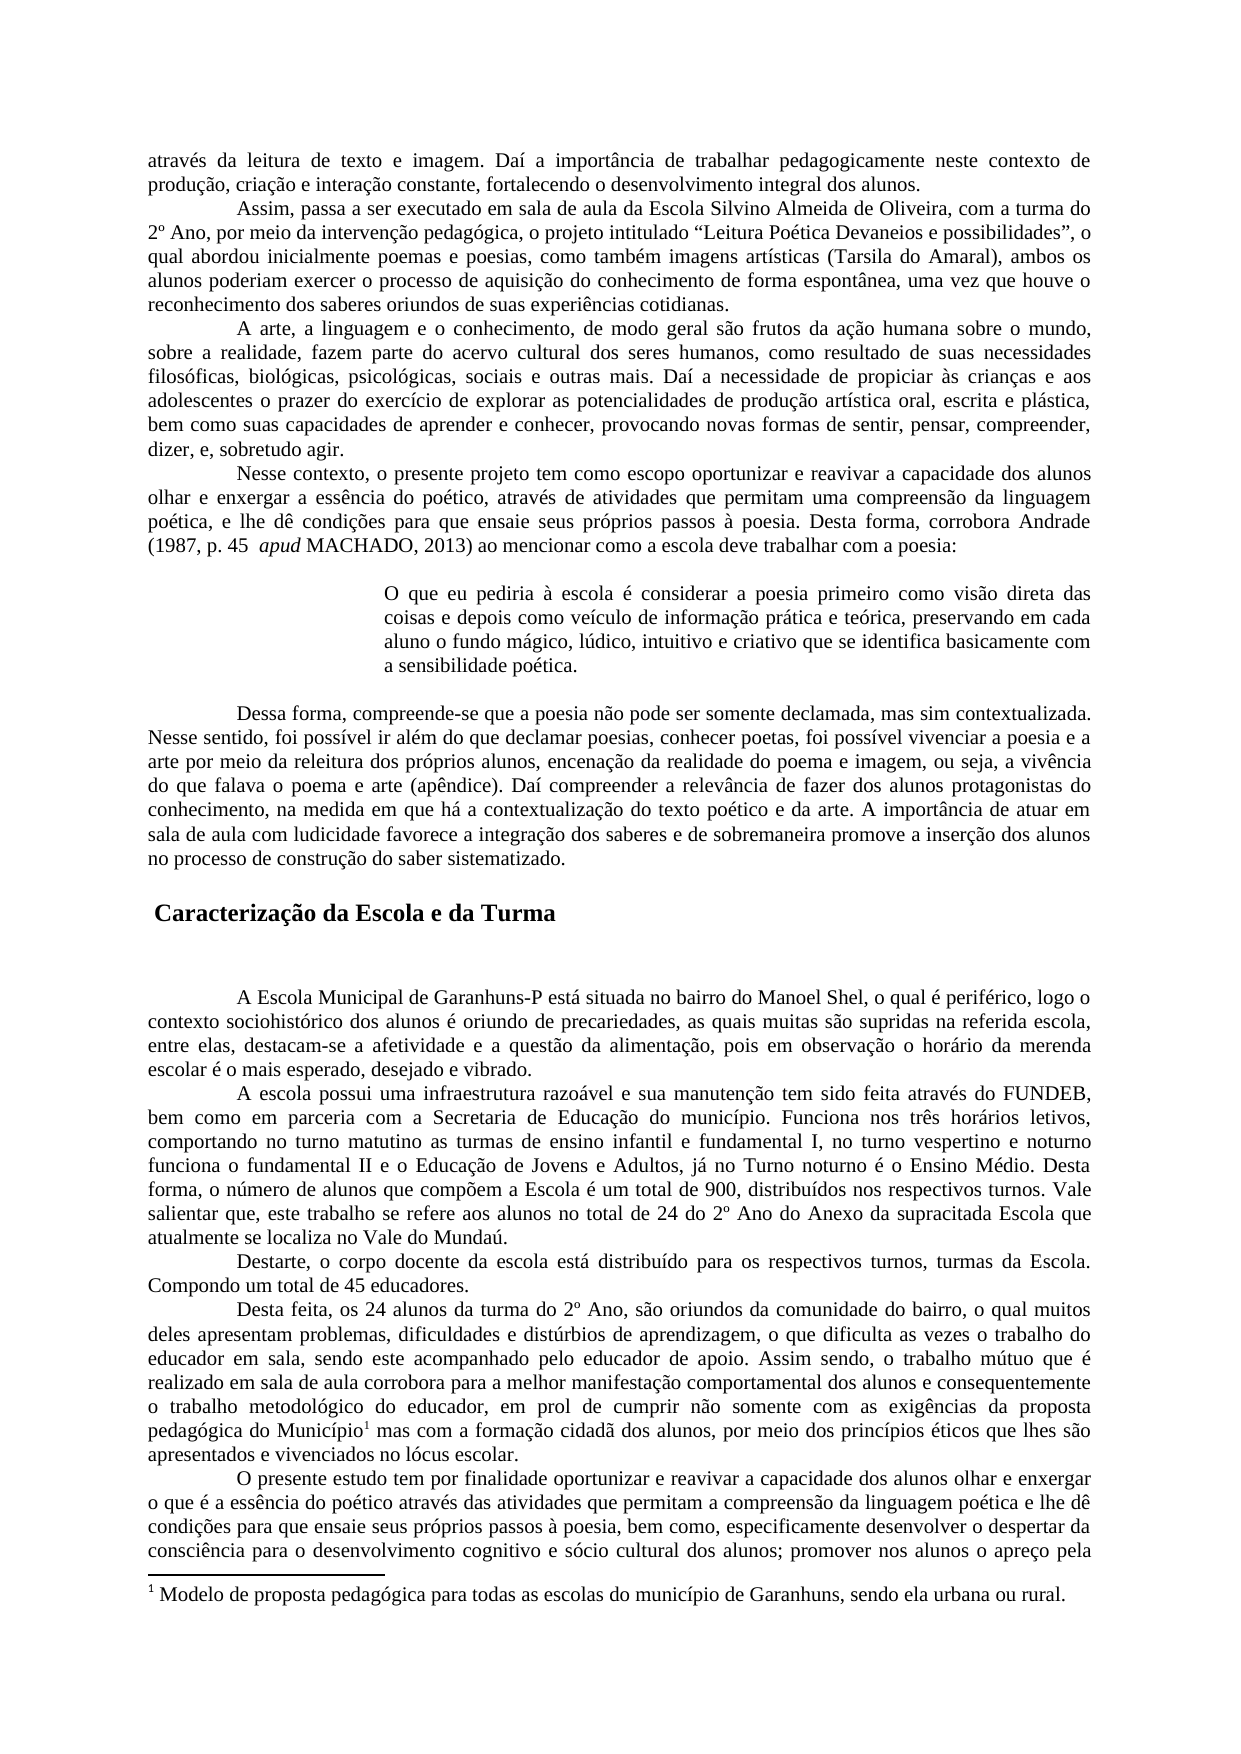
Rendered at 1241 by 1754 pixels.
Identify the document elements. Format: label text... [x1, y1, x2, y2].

text Destarte, o corpo docente da escola está distribuído para os respectivos turnos, turmas da Escola. Compondo um total de 45 educadores. [148, 1249, 1092, 1297]
text A arte, a linguagem e o conhecimento, de modo geral são frutos da ação humana sobre o mundo, sobre a realidade, fazem parte do acervo cultural dos seres humanos, como resultado de suas necessidades filosóficas, biológicas, psicológicas, sociais e outras mais. Daí a necessidade de propiciar às crianças e aos adolescentes o prazer do exercício de explorar as potencialidades de produção artística oral, escrita e plástica, bem como suas capacidades de aprender e conhecer, provocando novas formas de sentir, pensar, compreender, dizer, e, sobretudo agir. [148, 316, 1092, 461]
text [148, 148, 1092, 196]
text Dessa forma, compreende-se que a poesia não pode ser somente declamada, mas sim contextualizada. Nesse sentido, foi possível ir além do que declamar poesias, conhecer poetas, foi possível vivenciar a poesia e a arte por meio da releitura dos próprios alunos, encenação da realidade do poema e imagem, ou seja, a vivência do que falava o poema e arte (apêndice). Daí compreender a relevância de fazer dos alunos protagonistas do conhecimento, na medida em que há a contextualização do texto poético e da arte. A importância de atuar em sala de aula com ludicidade favorece a integração dos saberes e de sobremaneira promove a inserção dos alunos no processo de construção do saber sistematizado. [148, 701, 1092, 869]
text A escola possui uma infraestrutura razoável e sua manutenção tem sido feita através do FUNDEB, bem como em parceria com a Secretaria de Educação do município. Funciona nos três horários letivos, comportando no turno matutino as turmas de ensino infantil e fundamental I, no turno vespertino e noturno funciona o fundamental II e o Educação de Jovens e Adultos, já no Turno noturno é o Ensino Médio. Desta forma, o número de alunos que compõem a Escola é um total de 900, distribuídos nos respectivos turnos. Vale salientar que, este trabalho se refere aos alunos no total de 24 do 2º Ano do Anexo da supracitada Escola que atualmente se localiza no Vale do Mundaú. [148, 1081, 1092, 1249]
text O que eu pediria à escola é considerar a poesia primeiro como visão direta das coisas e depois como veículo de informação prática e teórica, preservando em cada aluno o fundo mágico, lúdico, intuitivo e criativo que se identifica basicamente com a sensibilidade poética. [384, 581, 1092, 677]
text Desta feita, os 24 alunos da turma do 2º Ano, são oriundos da comunidade do bairro, o qual muitos deles apresentam problemas, dificuldades e distúrbios de aprendizagem, o que dificulta as vezes o trabalho do educador em sala, sendo este acompanhado pelo educador de apoio. Assim sendo, o trabalho mútuo que é realizado em sala de aula corrobora para a melhor manifestação comportamental dos alunos e consequentemente o trabalho metodológico do educador, em prol de cumprir não somente com as exigências da proposta pedagógica do Município mas com a formação cidadã dos alunos, por meio dos princípios éticos que lhes são apresentados e vivenciados no lócus escolar. [148, 1297, 1092, 1466]
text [148, 1466, 1092, 1562]
text Assim, passa a ser executado em sala de aula da Escola Silvino Almeida de Oliveira, com a turma do 2º Ano, por meio da intervenção pedagógica, o projeto intitulado “Leitura Poética Devaneios e possibilidades”, o qual abordou inicialmente poemas e poesias, como também imagens artísticas (Tarsila do Amaral), ambos os alunos poderiam exercer o processo de aquisição do conhecimento de forma espontânea, uma vez que houve o reconhecimento dos saberes oriundos de suas experiências cotidianas. [148, 196, 1092, 316]
text Caracterização da Escola e da Turma [148, 898, 1092, 927]
text A Escola Municipal de Garanhuns-P está situada no bairro do Manoel Shel, o qual é periférico, logo o contexto sociohistórico dos alunos é oriundo de precariedades, as quais muitas são supridas na referida escola, entre elas, destacam-se a afetividade e a questão da alimentação, pois em observação o horário da merenda escolar é o mais esperado, desejado e vibrado. [148, 984, 1092, 1081]
text Nesse contexto, o presente projeto tem como escopo oportunizar e reavivar a capacidade dos alunos olhar e enxergar a essência do poético, através de atividades que permitam uma compreensão da linguagem poética, e lhe dê condições para que ensaie seus próprios passos à poesia. Desta forma, corrobora Andrade (1987, p. 45 apud MACHADO, 2013) ao mencionar como a escola deve trabalhar com a poesia: [148, 461, 1092, 557]
